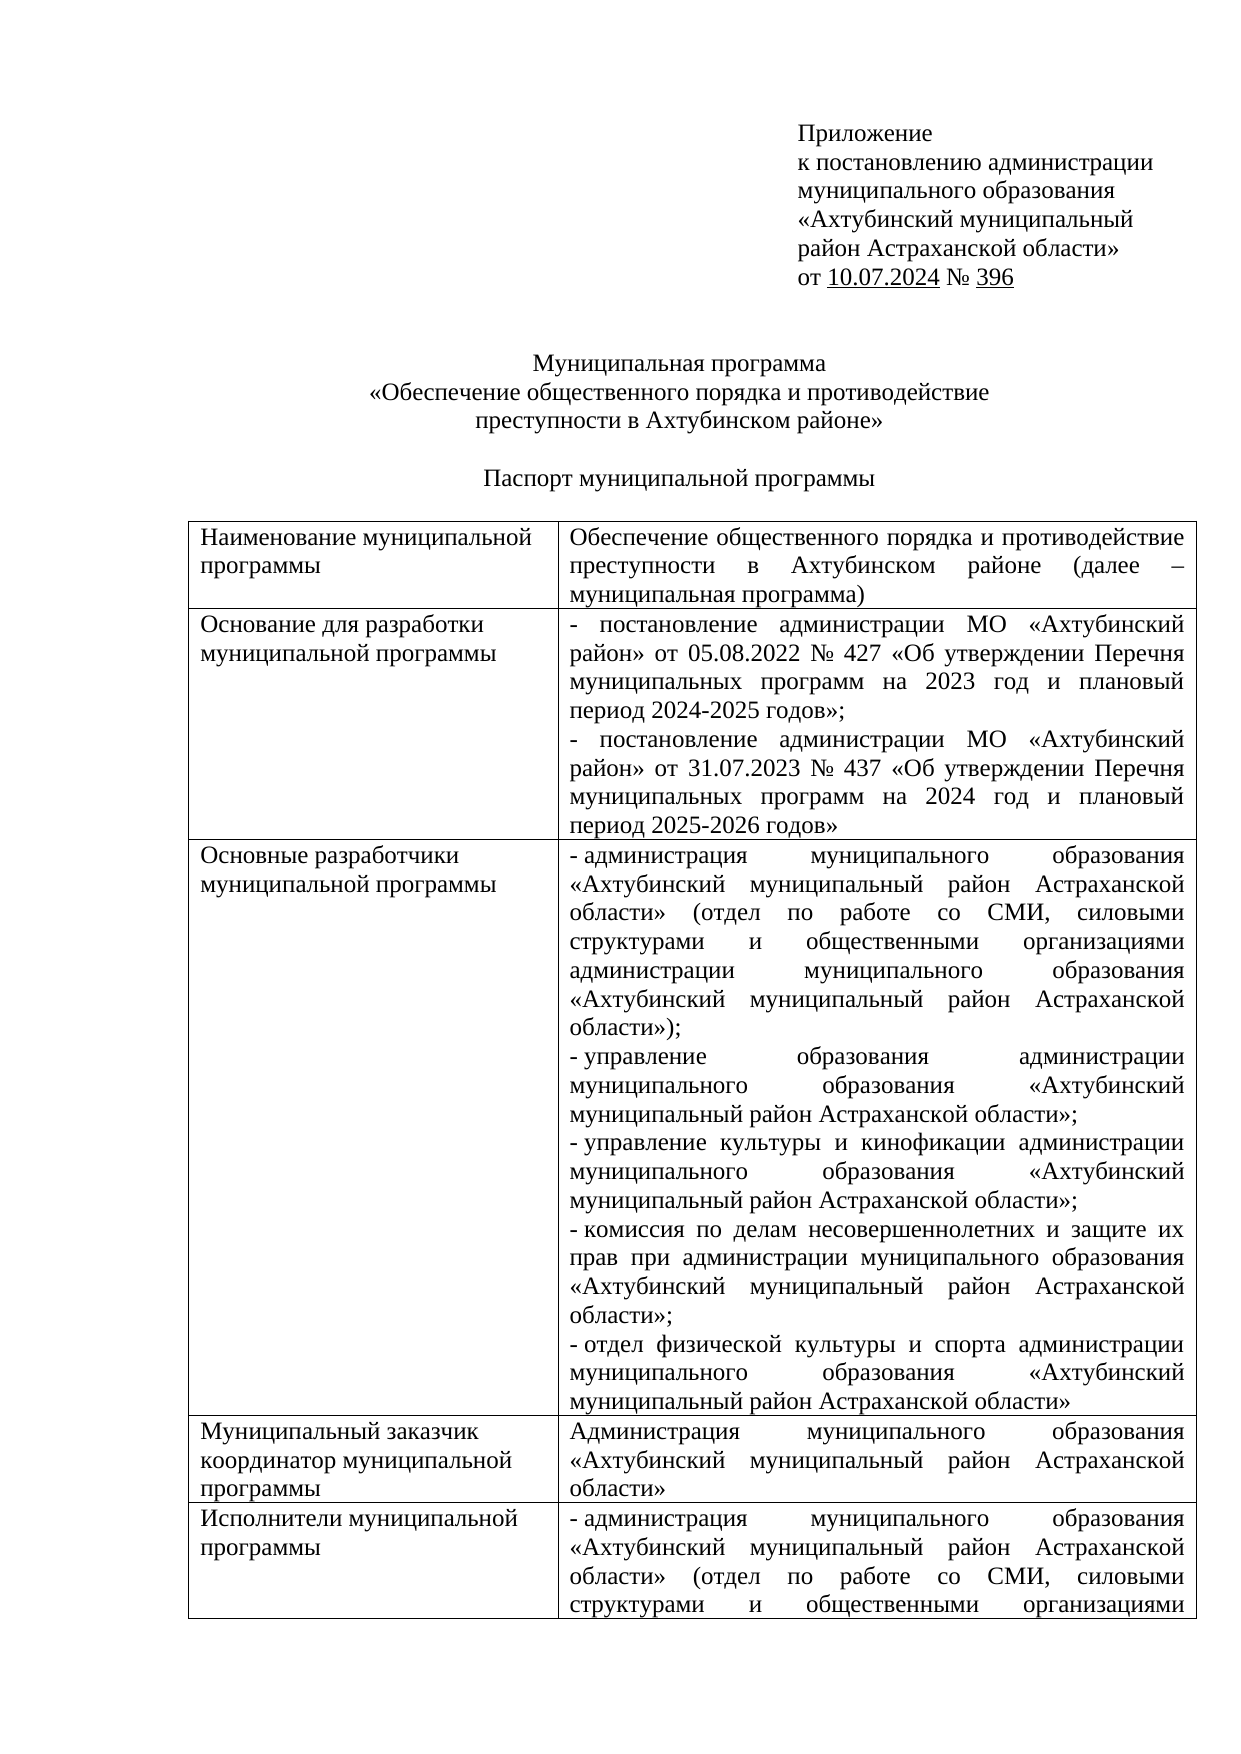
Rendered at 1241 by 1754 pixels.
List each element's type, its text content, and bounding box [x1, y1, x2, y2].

table_cell Основание для разработки муниципальной программы [189, 609, 558, 839]
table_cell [189, 1503, 558, 1618]
text «Обеспечение общественного порядка и противодействие [177, 377, 1181, 406]
table_cell Администрация муниципального образования «Ахтубинский муниципальный район Астраханской области» [559, 1416, 1196, 1502]
text Приложение [797, 118, 1181, 147]
table_cell Основные разработчики муниципальной программы [189, 840, 558, 1415]
text «Ахтубинский муниципальный [797, 204, 1181, 233]
text к постановлению администрации [797, 147, 1181, 176]
text муниципального образования [797, 176, 1181, 204]
text от 10.07.2024 № 396 [797, 262, 1181, 291]
text преступности в Ахтубинском районе» [177, 406, 1181, 434]
table_cell Муниципальный заказчик координатор муниципальной программы [189, 1416, 558, 1502]
table_cell - постановление администрации МО «Ахтубинский район» от 05.08.2022 № 427 «Об утверждении Перечня муниципальных программ на 2023 год и плановый период 2024-2025 годов»; - постановление администрации МО «Ахтубинский район» от 31.07.2023 № 437 «Об утверждении Перечня муниципальных программ на 2024 год и плановый период 2025-2026 годов» [559, 609, 1196, 839]
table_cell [559, 1503, 1196, 1618]
text Муниципальная программа [177, 348, 1181, 377]
table_header Обеспечение общественного порядка и противодействие преступности в Ахтубинском районе (далее – муниципальная программа) [559, 522, 1196, 608]
table_header Наименование муниципальной программы [189, 522, 558, 608]
text Паспорт муниципальной программы [177, 463, 1181, 492]
text район Астраханской области» [797, 233, 1181, 262]
